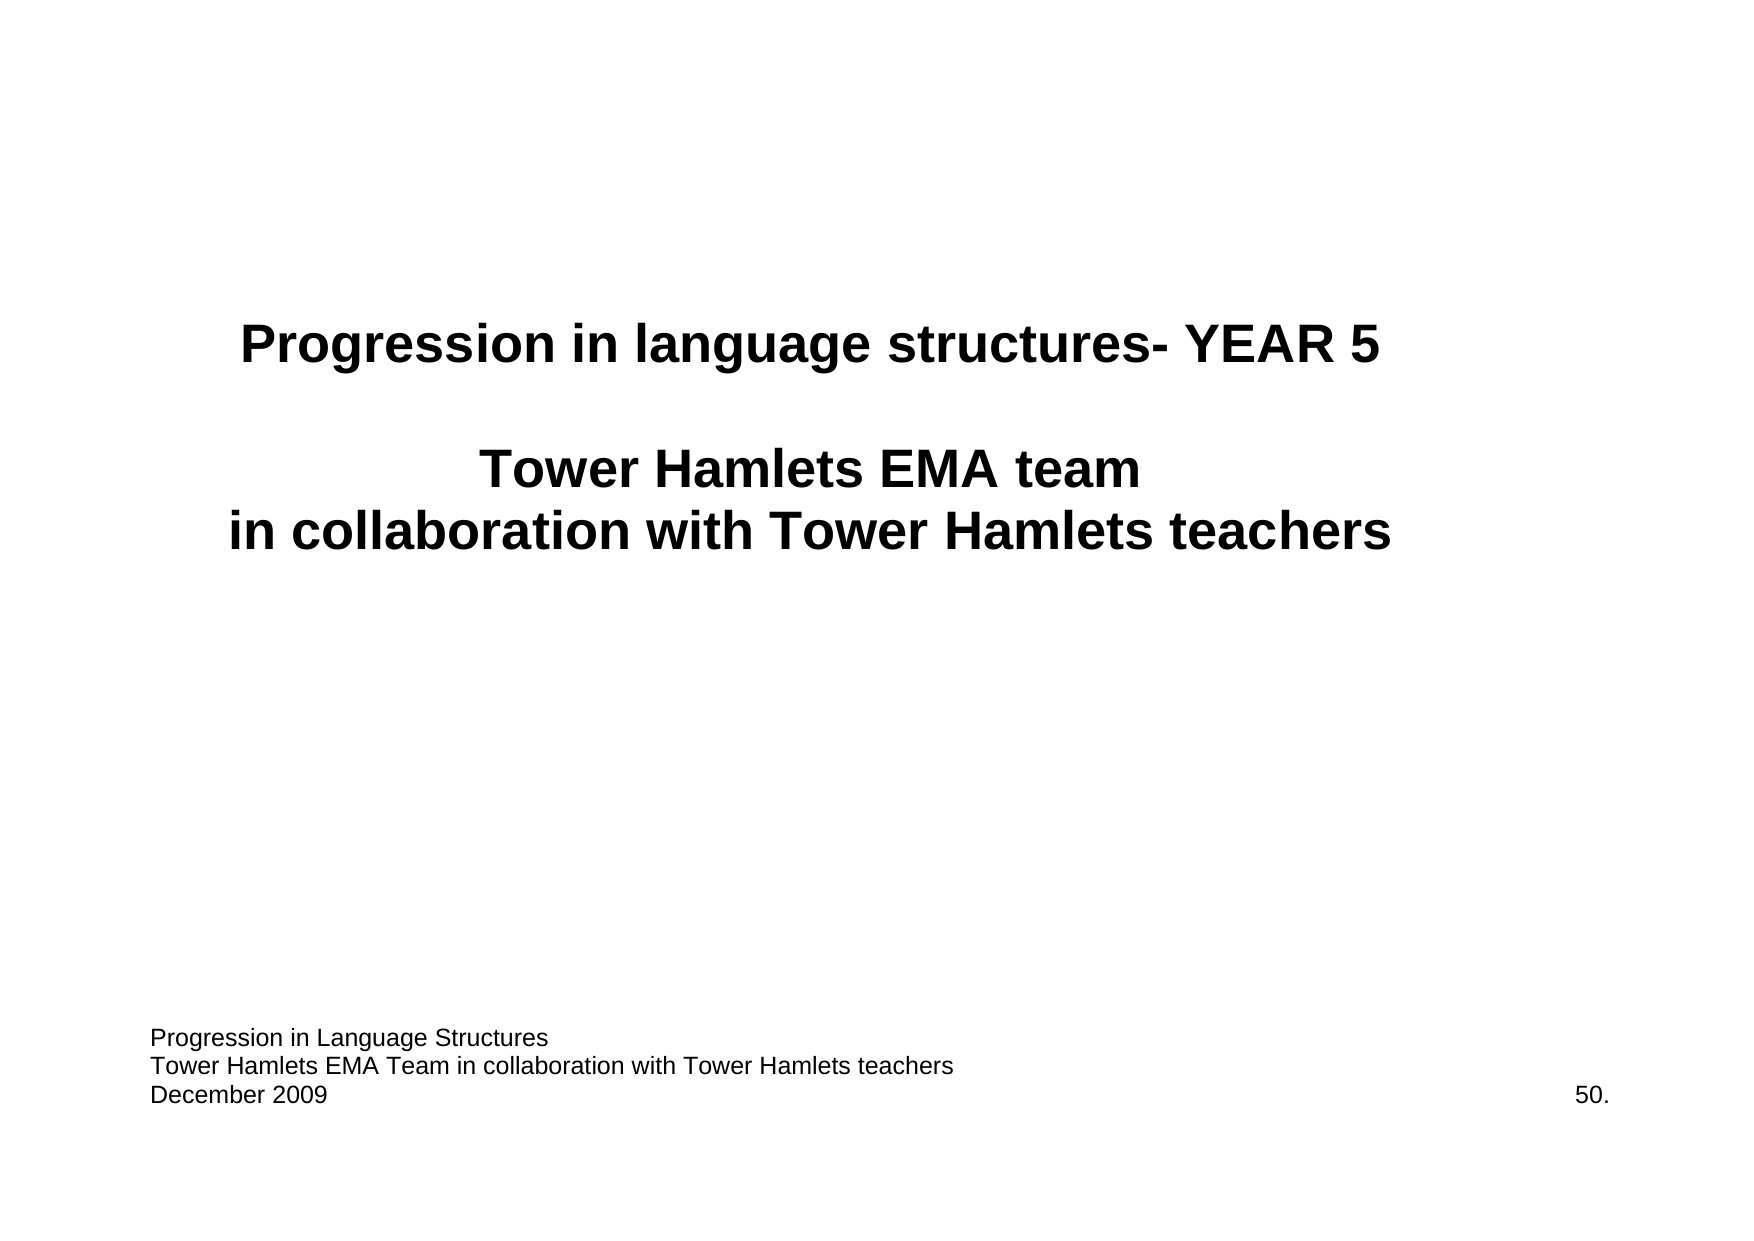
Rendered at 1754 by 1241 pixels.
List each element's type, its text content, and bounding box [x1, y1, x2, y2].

text in collaboration with Tower Hamlets teachers [150, 499, 1471, 561]
text Progression in language structures- YEAR 5 [150, 312, 1471, 374]
text Tower Hamlets EMA team [150, 436, 1471, 499]
